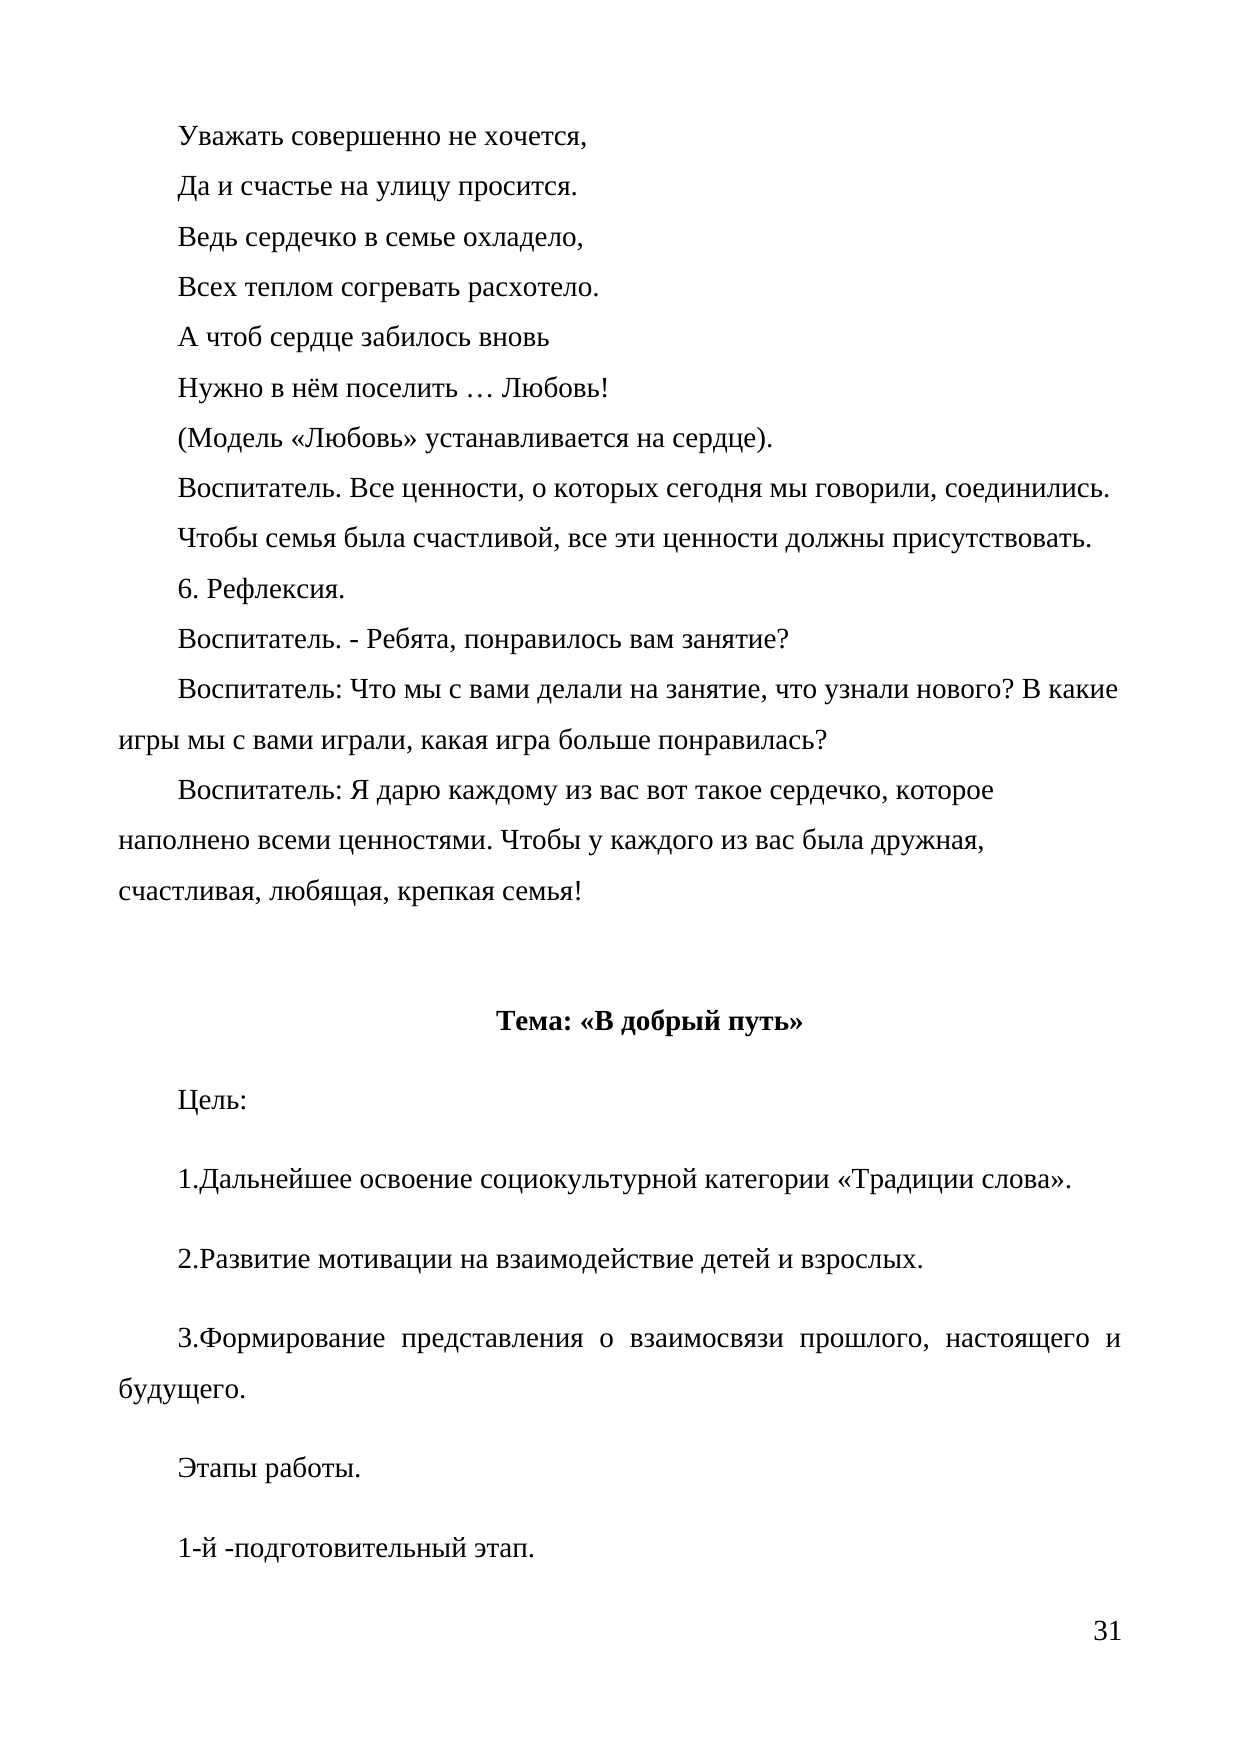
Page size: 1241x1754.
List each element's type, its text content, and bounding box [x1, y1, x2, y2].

text Воспитатель: Что мы с вами делали на занятие, что узнали нового? В какие игры мы с вами играли, какая игра больше понравилась? [118, 672, 1122, 755]
text Воспитатель: Я дарю каждому из вас вот такое сердечко, которое наполнено всеми ценностями. Чтобы у каждого из вас была дружная, счастливая, любящая, крепкая семья! [118, 772, 1122, 906]
text 3.Формирование представления о взаимосвязи прошлого, настоящего и будущего. [118, 1321, 1122, 1404]
text Да и счастье на улицу просится. [118, 168, 1122, 202]
text Цель: [118, 1082, 1122, 1116]
text Всех теплом согревать расхотело. [118, 269, 1122, 303]
text Воспитатель. Все ценности, о которых сегодня мы говорили, соединились. [118, 470, 1122, 504]
text Ведь сердечко в семье охладело, [118, 219, 1122, 252]
text Тема: «В добрый путь» [118, 1003, 1122, 1036]
text 6. Рефлексия. [118, 571, 1122, 604]
text Чтобы семья была счастливой, все эти ценности должны присутствовать. [118, 521, 1122, 554]
text 2.Развитие мотивации на взаимодействие детей и взрослых. [118, 1241, 1122, 1274]
text 1.Дальнейшее освоение социокультурной категории «Традиции слова». [118, 1162, 1122, 1195]
text Этапы работы. [118, 1450, 1122, 1484]
text (Модель «Любовь» устанавливается на сердце). [118, 420, 1122, 453]
text Нужно в нём поселить … Любовь! [118, 370, 1122, 403]
text Уважать совершенно не хочется, [118, 118, 1122, 152]
text А чтоб сердце забилось вновь [118, 319, 1122, 353]
text Воспитатель. - Ребята, понравилось вам занятие? [118, 621, 1122, 655]
text 1-й -подготовительный этап. [118, 1530, 1122, 1563]
